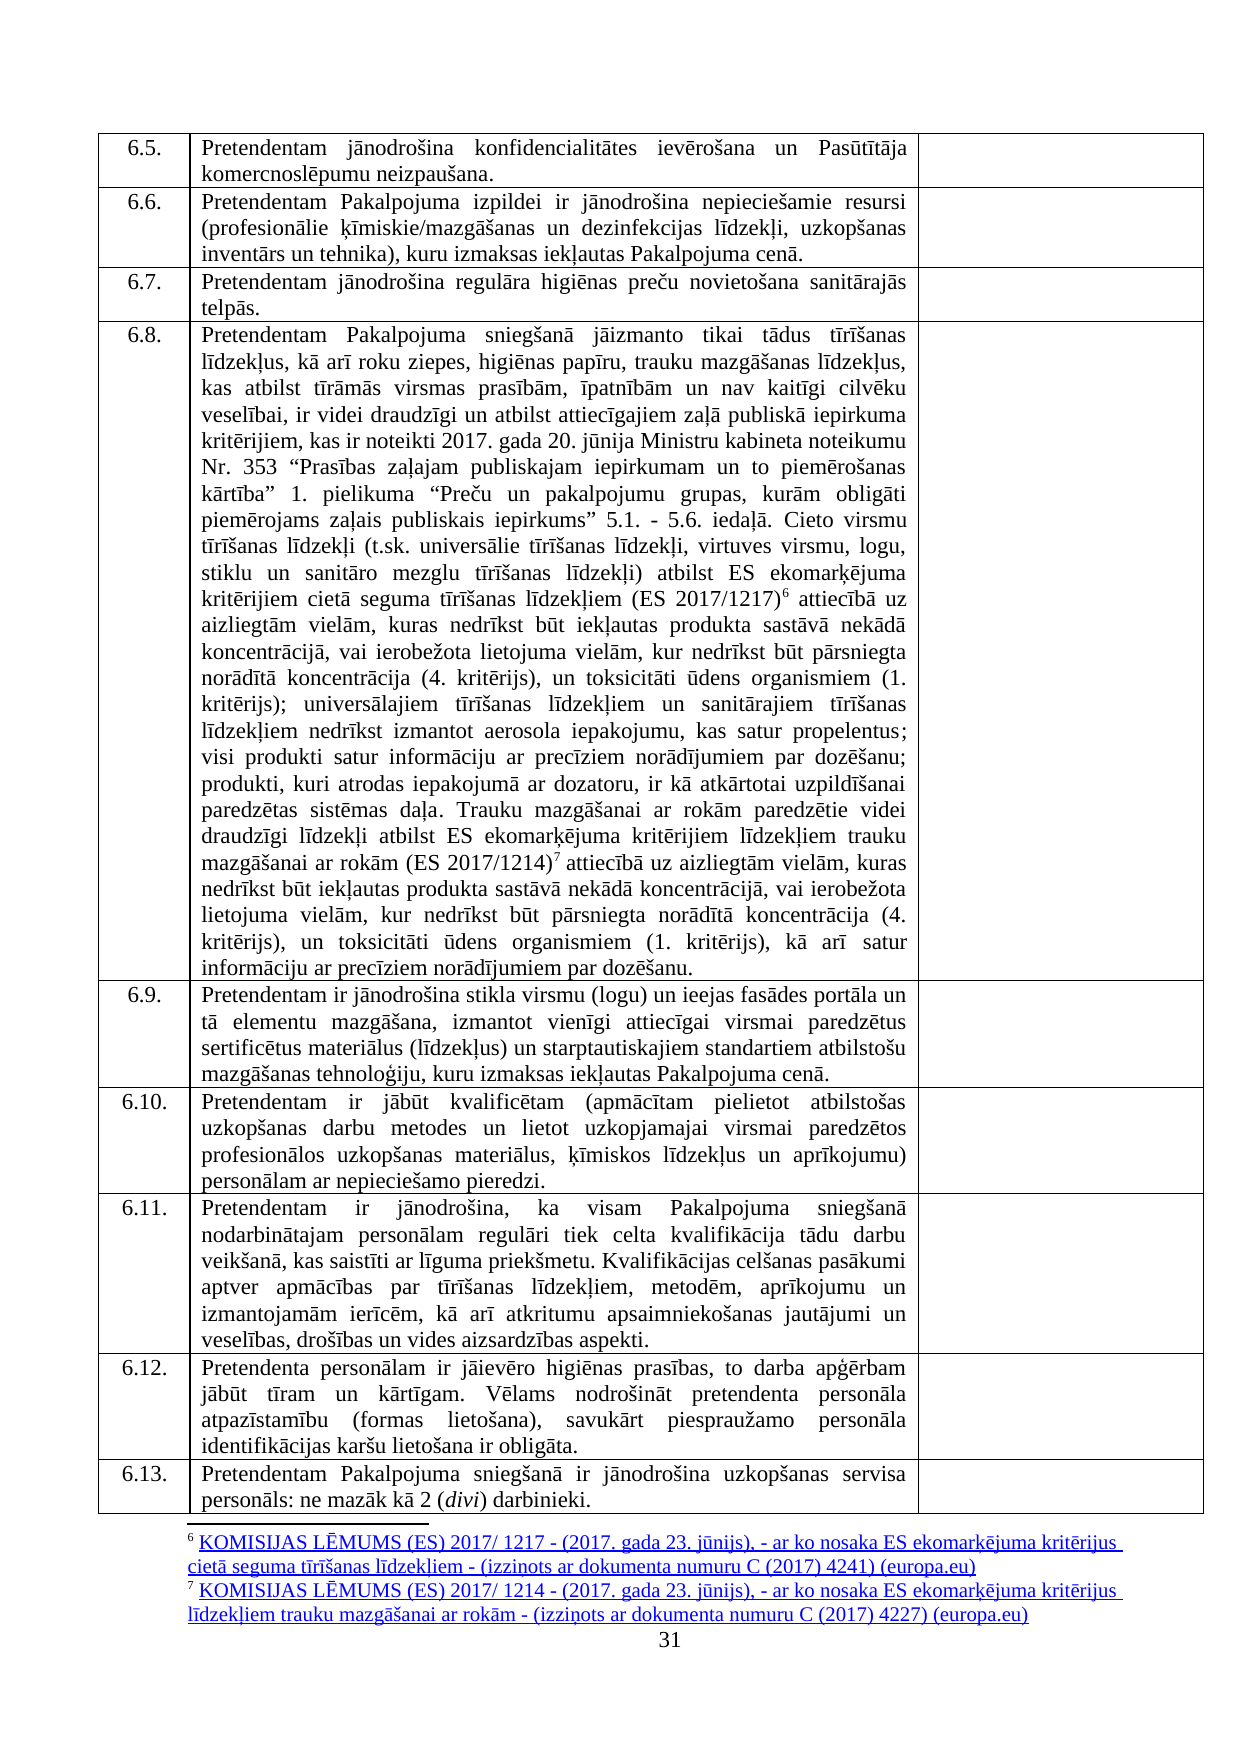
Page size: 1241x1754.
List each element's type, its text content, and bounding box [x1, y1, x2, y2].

table_cell [919, 322, 1203, 980]
table_cell Pretendentam jānodrošina konfidencialitātes ievērošana un Pasūtītāja komercnoslēpumu neizpaušana. [191, 134, 918, 187]
table_cell 6.6. [99, 188, 189, 267]
table_cell [919, 188, 1203, 267]
table_cell Pretendentam ir jānodrošina, ka visam Pakalpojuma sniegšanā nodarbinātajam personālam regulāri tiek celta kvalifikācija tādu darbu veikšanā, kas saistīti ar līguma priekšmetu. Kvalifikācijas celšanas pasākumi aptver apmācības par tīrīšanas līdzekļiem, metodēm, aprīkojumu un izmantojamām ierīcēm, kā arī atkritumu apsaimniekošanas jautājumi un veselības, drošības un vides aizsardzības aspekti. [191, 1194, 918, 1352]
table_cell Pretendenta personālam ir jāievēro higiēnas prasības, to darba apģērbam jābūt tīram un kārtīgam. Vēlams nodrošināt pretendenta personāla atpazīstamību (formas lietošana), savukārt piespraužamo personāla identifikācijas karšu lietošana ir obligāta. [191, 1354, 918, 1459]
table_cell 6.5. [99, 134, 189, 187]
table_cell 6.11. [99, 1194, 189, 1352]
table_cell [919, 268, 1203, 321]
table_cell [919, 1194, 1203, 1352]
table_cell Pretendentam jānodrošina regulāra higiēnas preču novietošana sanitārajās telpās. [191, 268, 918, 321]
table_cell [919, 134, 1203, 187]
table_cell [919, 1354, 1203, 1459]
table_cell 6.7. [99, 268, 189, 321]
table_cell Pretendentam ir jābūt kvalificētam (apmācītam pielietot atbilstošas uzkopšanas darbu metodes un lietot uzkopjamajai virsmai paredzētos profesionālos uzkopšanas materiālus, ķīmiskos līdzekļus un aprīkojumu) personālam ar nepieciešamo pieredzi. [191, 1088, 918, 1193]
table_cell 6.9. [99, 981, 189, 1087]
table_cell Pretendentam Pakalpojuma sniegšanā ir jānodrošina uzkopšanas servisa personāls: ne mazāk kā 2 (divi) darbinieki. [191, 1460, 918, 1513]
table_cell [919, 1460, 1203, 1513]
table_cell 6.8. [99, 322, 189, 980]
table_cell 6.13. [99, 1460, 189, 1513]
table_cell 6.12. [99, 1354, 189, 1459]
table_cell [919, 981, 1203, 1087]
table_cell Pretendentam Pakalpojuma izpildei ir jānodrošina nepieciešamie resursi (profesionālie ķīmiskie/mazgāšanas un dezinfekcijas līdzekļi, uzkopšanas inventārs un tehnika), kuru izmaksas iekļautas Pakalpojuma cenā. [191, 188, 918, 267]
table_cell 6.10. [99, 1088, 189, 1193]
table_cell Pretendentam ir jānodrošina stikla virsmu (logu) un ieejas fasādes portāla un tā elementu mazgāšana, izmantot vienīgi attiecīgai virsmai paredzētus sertificētus materiālus (līdzekļus) un starptautiskajiem standartiem atbilstošu mazgāšanas tehnoloģiju, kuru izmaksas iekļautas Pakalpojuma cenā. [191, 981, 918, 1087]
table_cell [919, 1088, 1203, 1193]
table_cell Pretendentam Pakalpojuma sniegšanā jāizmanto tikai tādus tīrīšanas līdzekļus, kā arī roku ziepes, higiēnas papīru, trauku mazgāšanas līdzekļus, kas atbilst tīrāmās virsmas prasībām, īpatnībām un nav kaitīgi cilvēku veselībai, ir videi draudzīgi un atbilst attiecīgajiem zaļā publiskā iepirkuma kritērijiem, kas ir noteikti 2017. gada 20. jūnija Ministru kabineta noteikumu Nr. 353 “Prasības zaļajam publiskajam iepirkumam un to piemērošanas kārtība” 1. pielikuma “Preču un pakalpojumu grupas, kurām obligāti piemērojams zaļais publiskais iepirkums” 5.1. - 5.6. iedaļā. Cieto virsmu tīrīšanas līdzekļi (t.sk. universālie tīrīšanas līdzekļi, virtuves virsmu, logu, stiklu un sanitāro mezglu tīrīšanas līdzekļi) atbilst ES ekomarķējuma kritērijiem cietā seguma tīrīšanas līdzekļiem (ES 2017/1217) attiecībā uz aizliegtām vielām, kuras nedrīkst būt iekļautas produkta sastāvā nekādā koncentrācijā, vai ierobežota lietojuma vielām, kur nedrīkst būt pārsniegta norādītā koncentrācija (4. kritērijs), un toksicitāti ūdens organismiem (1. kritērijs); universālajiem tīrīšanas līdzekļiem un sanitārajiem tīrīšanas līdzekļiem nedrīkst izmantot aerosola iepakojumu, kas satur propelentus; visi produkti satur informāciju ar precīziem norādījumiem par dozēšanu; produkti, kuri atrodas iepakojumā ar dozatoru, ir kā atkārtotai uzpildīšanai paredzētas sistēmas daļa. Trauku mazgāšanai ar rokām paredzētie videi draudzīgi līdzekļi atbilst ES ekomarķējuma kritērijiem līdzekļiem trauku mazgāšanai ar rokām (ES 2017/1214) attiecībā uz aizliegtām vielām, kuras nedrīkst būt iekļautas produkta sastāvā nekādā koncentrācijā, vai ierobežota lietojuma vielām, kur nedrīkst būt pārsniegta norādītā koncentrācija (4. kritērijs), un toksicitāti ūdens organismiem (1. kritērijs), kā arī satur informāciju ar precīziem norādījumiem par dozēšanu. [191, 322, 918, 980]
